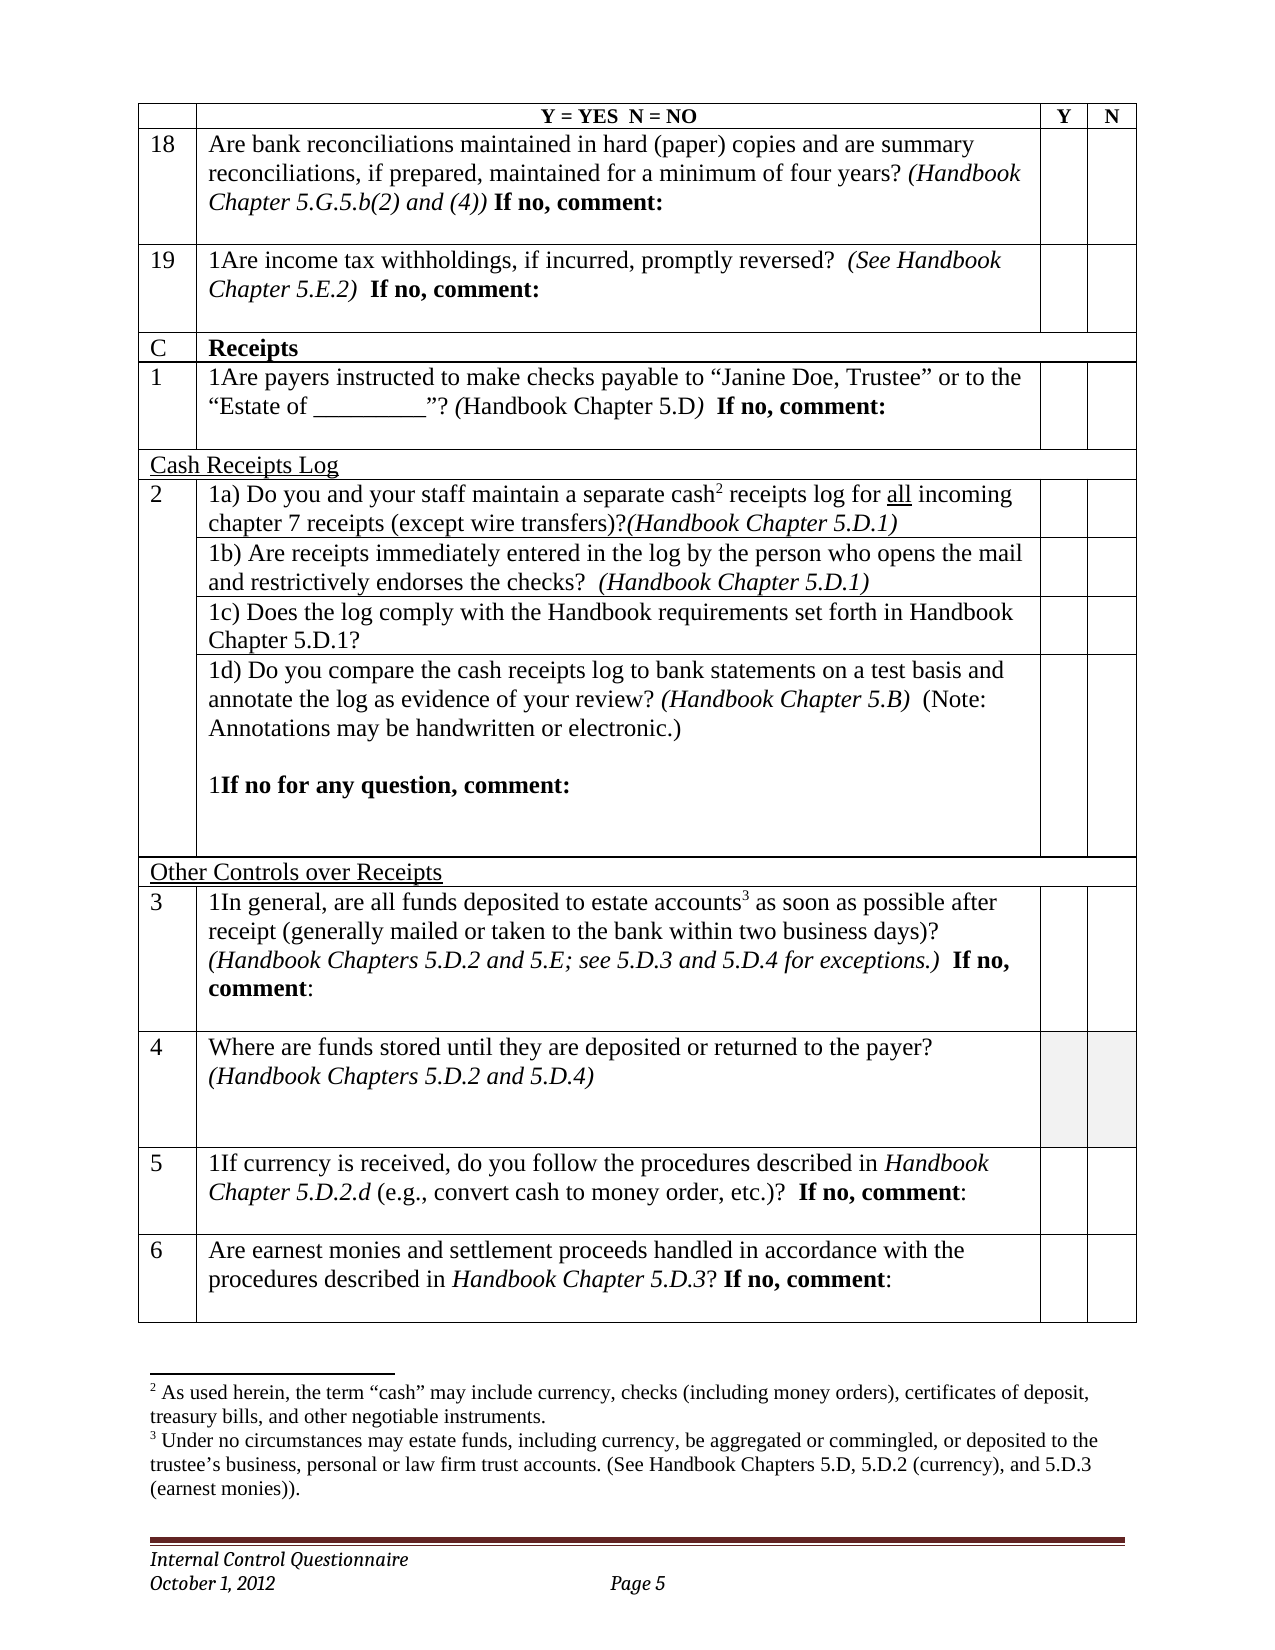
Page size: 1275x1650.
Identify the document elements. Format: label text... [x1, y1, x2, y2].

table_cell [1088, 597, 1136, 654]
table_cell [1041, 129, 1087, 244]
table_cell 18 [139, 129, 196, 244]
table_cell [1088, 245, 1136, 332]
table_cell 19 [139, 245, 196, 332]
table_cell Are bank reconciliations maintained in hard (paper) copies and are summary reconciliations, if prepared, maintained for a minimum of four years? (Handbook Chapter 5.G.5.b(2) and (4)) If no, comment: [197, 129, 1040, 244]
table_cell [1088, 887, 1136, 1031]
table_cell [1041, 363, 1087, 449]
table_header [139, 104, 196, 128]
table_cell d) Do you compare the cash receipts log to bank statements on a test basis and annotate the log as evidence of your review? (Handbook Chapter 5.B) (Note: Annotations may be handwritten or electronic.) If no for any question, comment: [197, 655, 1040, 856]
table_cell c) Does the log comply with the Handbook requirements set forth in Handbook Chapter 5.D.1? [197, 597, 1040, 654]
table_cell [1088, 538, 1136, 596]
table_cell [1088, 129, 1136, 244]
table_cell [1041, 887, 1087, 1031]
table_cell a) Do you and your staff maintain a separate cash receipts log for all incoming chapter 7 receipts (except wire transfers)?(Handbook Chapter 5.D.1) [197, 480, 1040, 537]
table_cell 1 [139, 363, 196, 449]
table_header Y = YES N = NO [197, 104, 1040, 128]
table_cell C [139, 333, 196, 361]
table_cell b) Are receipts immediately entered in the log by the person who opens the mail and restrictively endorses the checks? (Handbook Chapter 5.D.1) [197, 538, 1040, 596]
table_header N [1088, 104, 1136, 128]
table_cell 6 [139, 1235, 196, 1322]
table_cell 2 [139, 480, 196, 856]
table_cell [1041, 655, 1087, 856]
table_cell Cash Receipts Log [139, 450, 1136, 478]
table_cell Are income tax withholdings, if incurred, promptly reversed? (See Handbook Chapter 5.E.2) If no, comment: [197, 245, 1040, 332]
table_cell If currency is received, do you follow the procedures described in Handbook Chapter 5.D.2.d (e.g., convert cash to money order, etc.)? If no, comment: [197, 1148, 1040, 1234]
table_cell [1041, 597, 1087, 654]
table_cell [1088, 1235, 1136, 1322]
table_cell Other Controls over Receipts [139, 858, 1136, 886]
table_cell [1041, 1148, 1087, 1234]
table_cell Are earnest monies and settlement proceeds handled in accordance with the procedures described in Handbook Chapter 5.D.3? If no, comment: [197, 1235, 1040, 1322]
table_cell Receipts [197, 333, 1136, 361]
table_cell Where are funds stored until they are deposited or returned to the payer? (Handbook Chapters 5.D.2 and 5.D.4) [197, 1032, 1040, 1147]
table_cell [1088, 1032, 1136, 1147]
table_cell 5 [139, 1148, 196, 1234]
table_header Y [1041, 104, 1087, 128]
table_cell Are payers instructed to make checks payable to “Janine Doe, Trustee” or to the “Estate of _________”? (Handbook Chapter 5.D) If no, comment: [197, 363, 1040, 449]
table_cell 3 [139, 887, 196, 1031]
table_cell [1041, 1235, 1087, 1322]
table_cell [1041, 538, 1087, 596]
table_cell [1088, 655, 1136, 856]
table_cell [1088, 363, 1136, 449]
table_cell In general, are all funds deposited to estate accounts as soon as possible after receipt (generally mailed or taken to the bank within two business days)? (Handbook Chapters 5.D.2 and 5.E; see 5.D.3 and 5.D.4 for exceptions.) If no, comment: [197, 887, 1040, 1031]
table_cell [1041, 245, 1087, 332]
table_cell [1088, 1148, 1136, 1234]
table_cell 4 [139, 1032, 196, 1147]
table_cell [1041, 1032, 1087, 1147]
table_cell [1088, 480, 1136, 537]
table_cell [1041, 480, 1087, 537]
